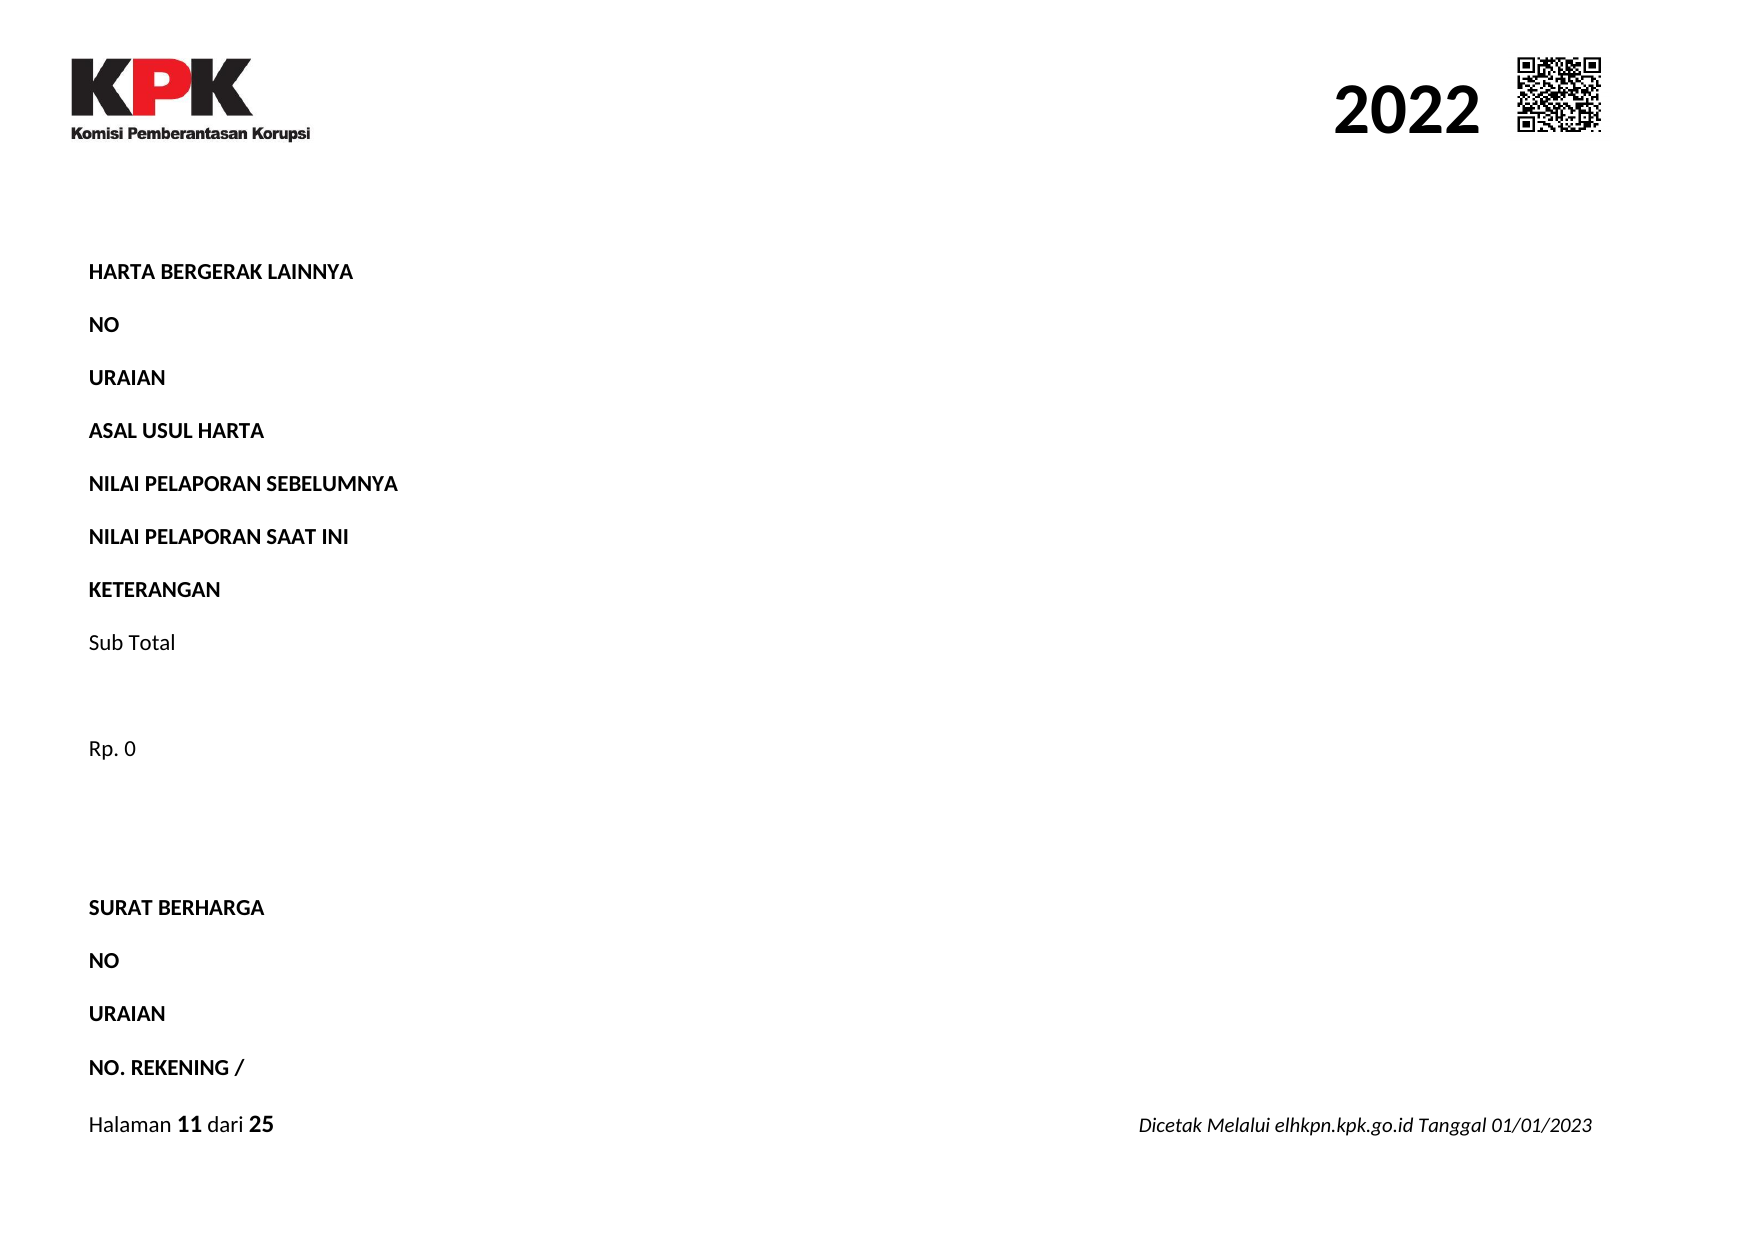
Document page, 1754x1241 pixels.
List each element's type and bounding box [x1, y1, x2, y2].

picture [58, 49, 316, 147]
picture [1507, 48, 1611, 141]
